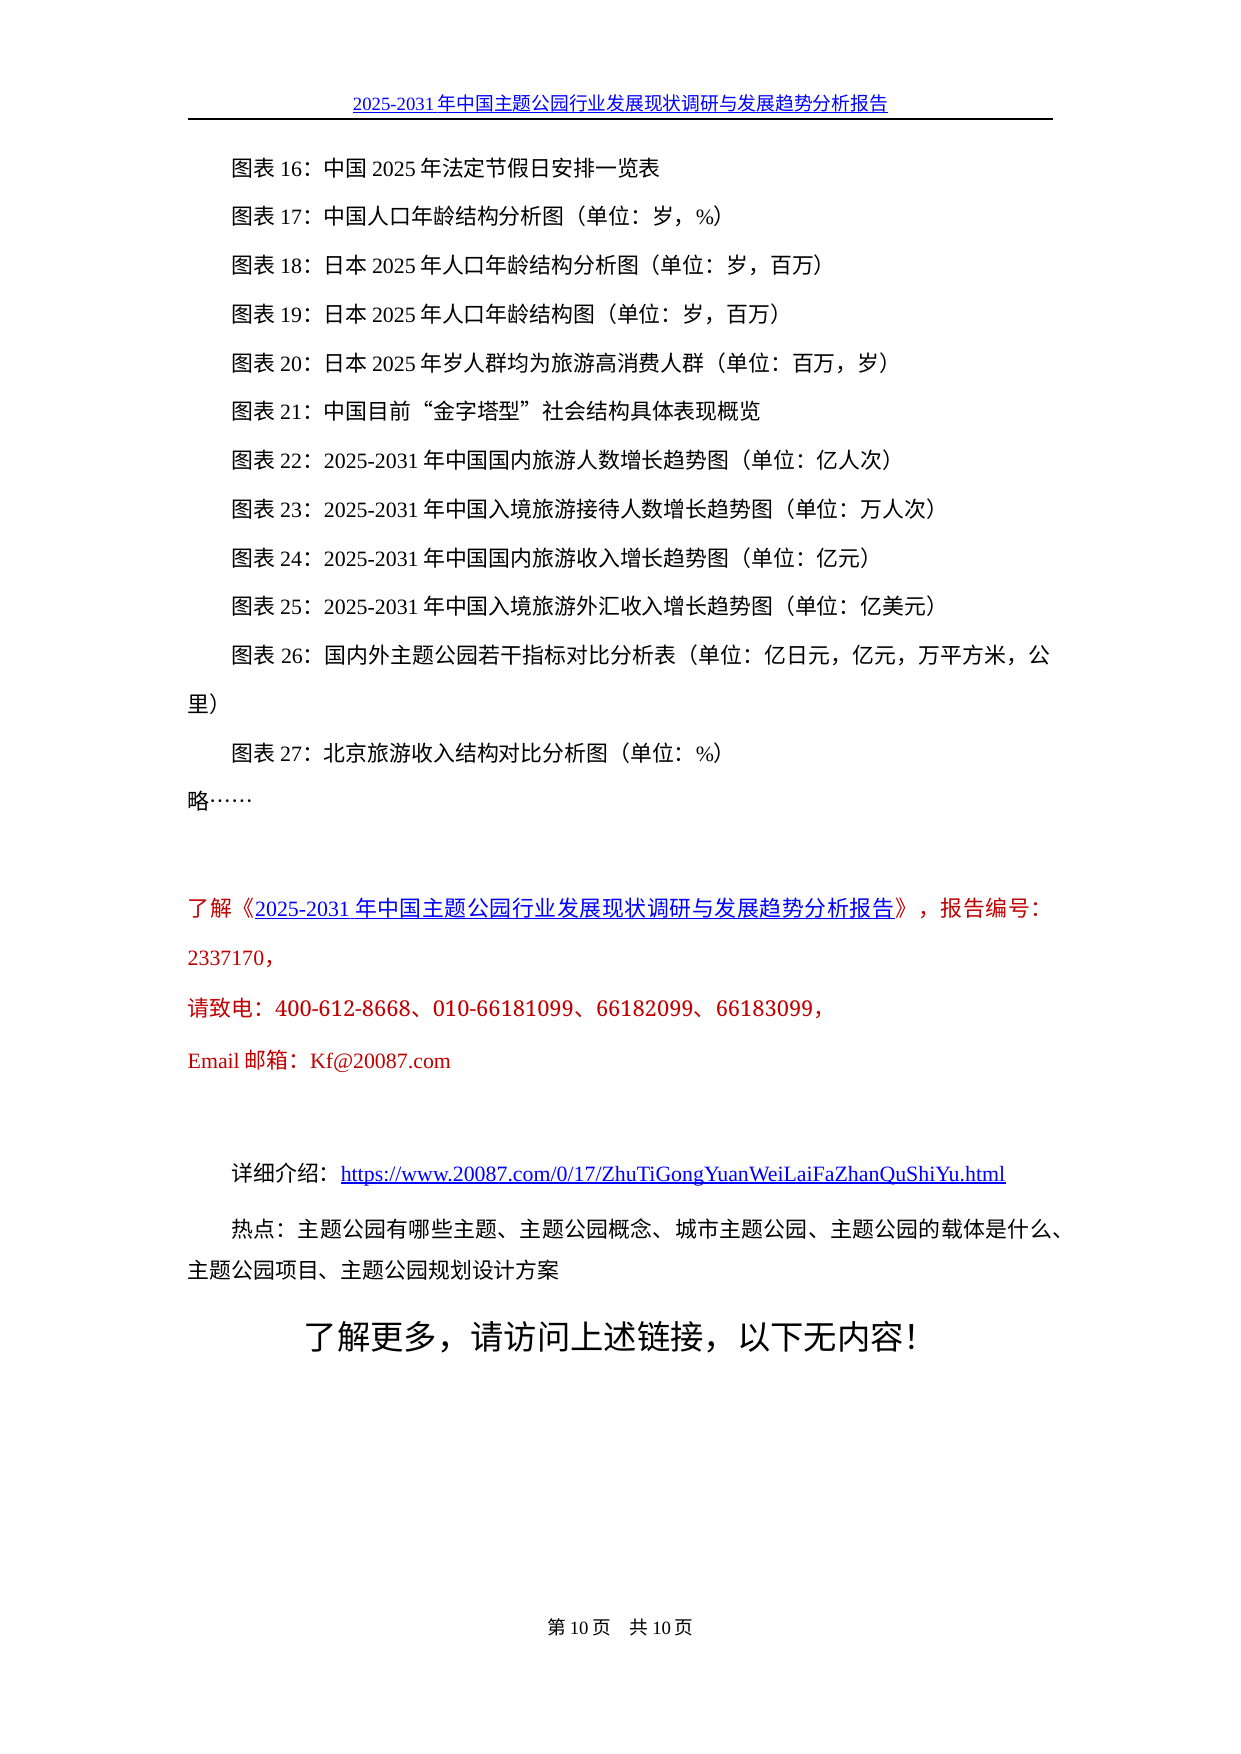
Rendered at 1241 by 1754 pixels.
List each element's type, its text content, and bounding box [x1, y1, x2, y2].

text 了解《2025-2031年中国主题公园行业发展现状调研与发展趋势分析报告》，报告编号：2337170， [187, 890, 1053, 972]
text 热点：主题公园有哪些主题、主题公园概念、城市主题公园、主题公园的载体是什么、主题公园项目、主题公园规划设计方案 [187, 1212, 1053, 1285]
text 详细介绍：https://www.20087.com/0/17/ZhuTiGongYuanWeiLaiFaZhanQuShiYu.html [187, 1155, 1053, 1188]
title 了解更多，请访问上述链接，以下无内容！ [187, 1302, 1053, 1367]
text Email邮箱：Kf@20087.com [187, 1042, 1053, 1075]
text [187, 150, 1053, 816]
text 请致电：400-612-8668、010-66181099、66182099、66183099， [187, 991, 1053, 1023]
